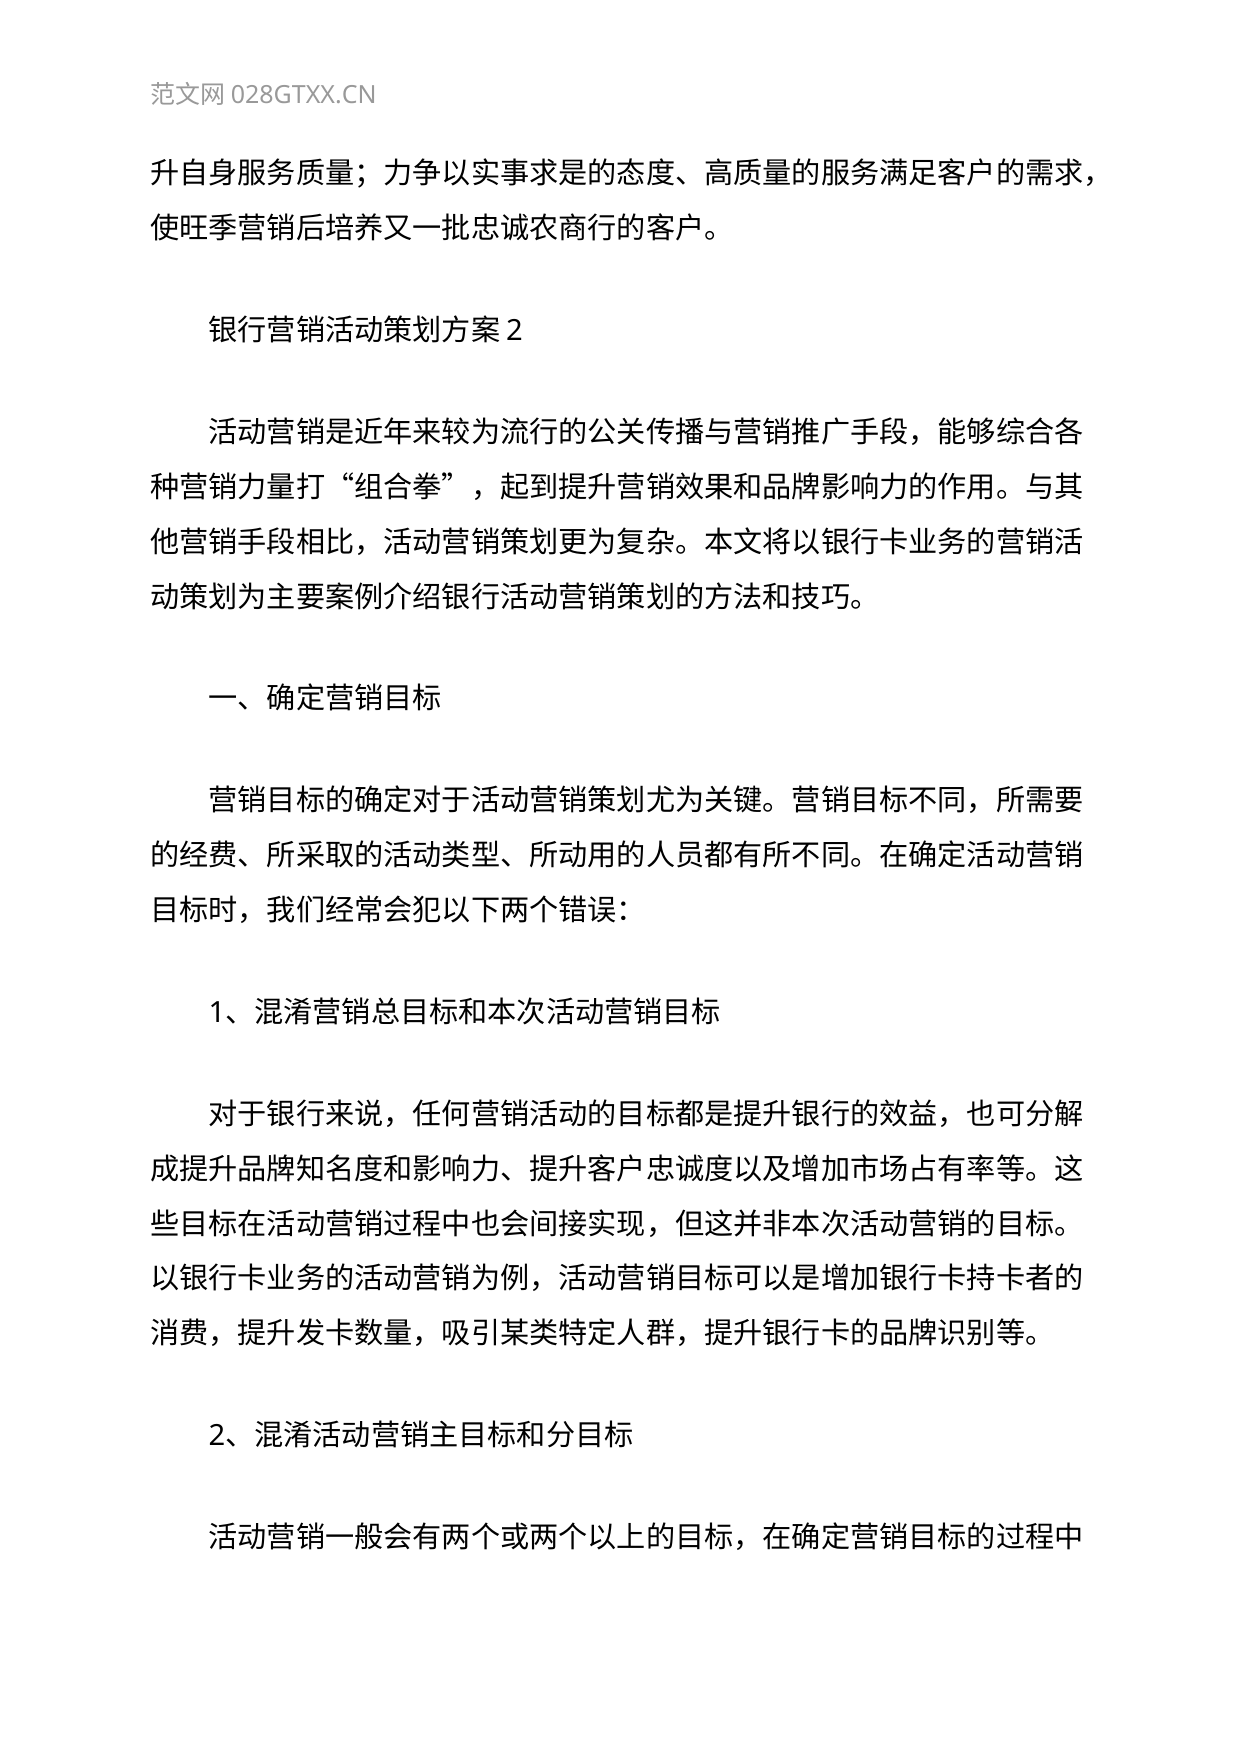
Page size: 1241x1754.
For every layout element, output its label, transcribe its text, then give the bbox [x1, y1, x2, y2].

text 1、混淆营销总目标和本次活动营销目标 [150, 988, 1090, 1031]
text 一、确定营销目标 [150, 675, 1090, 717]
text 营销目标的确定对于活动营销策划尤为关键。营销目标不同，所需要的经费、所采取的活动类型、所动用的人员都有所不同。在确定活动营销目标时，我们经常会犯以下两个错误： [150, 777, 1090, 929]
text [150, 150, 1090, 247]
text 2、混淆活动营销主目标和分目标 [150, 1412, 1090, 1454]
text 对于银行来说，任何营销活动的目标都是提升银行的效益，也可分解成提升品牌知名度和影响力、提升客户忠诚度以及增加市场占有率等。这些目标在活动营销过程中也会间接实现，但这并非本次活动营销的目标。以银行卡业务的活动营销为例，活动营销目标可以是增加银行卡持卡者的消费，提升发卡数量，吸引某类特定人群，提升银行卡的品牌识别等。 [150, 1090, 1090, 1352]
text 活动营销是近年来较为流行的公关传播与营销推广手段，能够综合各种营销力量打“组合拳”，起到提升营销效果和品牌影响力的作用。与其他营销手段相比，活动营销策划更为复杂。本文将以银行卡业务的营销活动策划为主要案例介绍银行活动营销策划的方法和技巧。 [150, 409, 1090, 616]
text 银行营销活动策划方案2 [150, 307, 1090, 349]
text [150, 1514, 1090, 1556]
